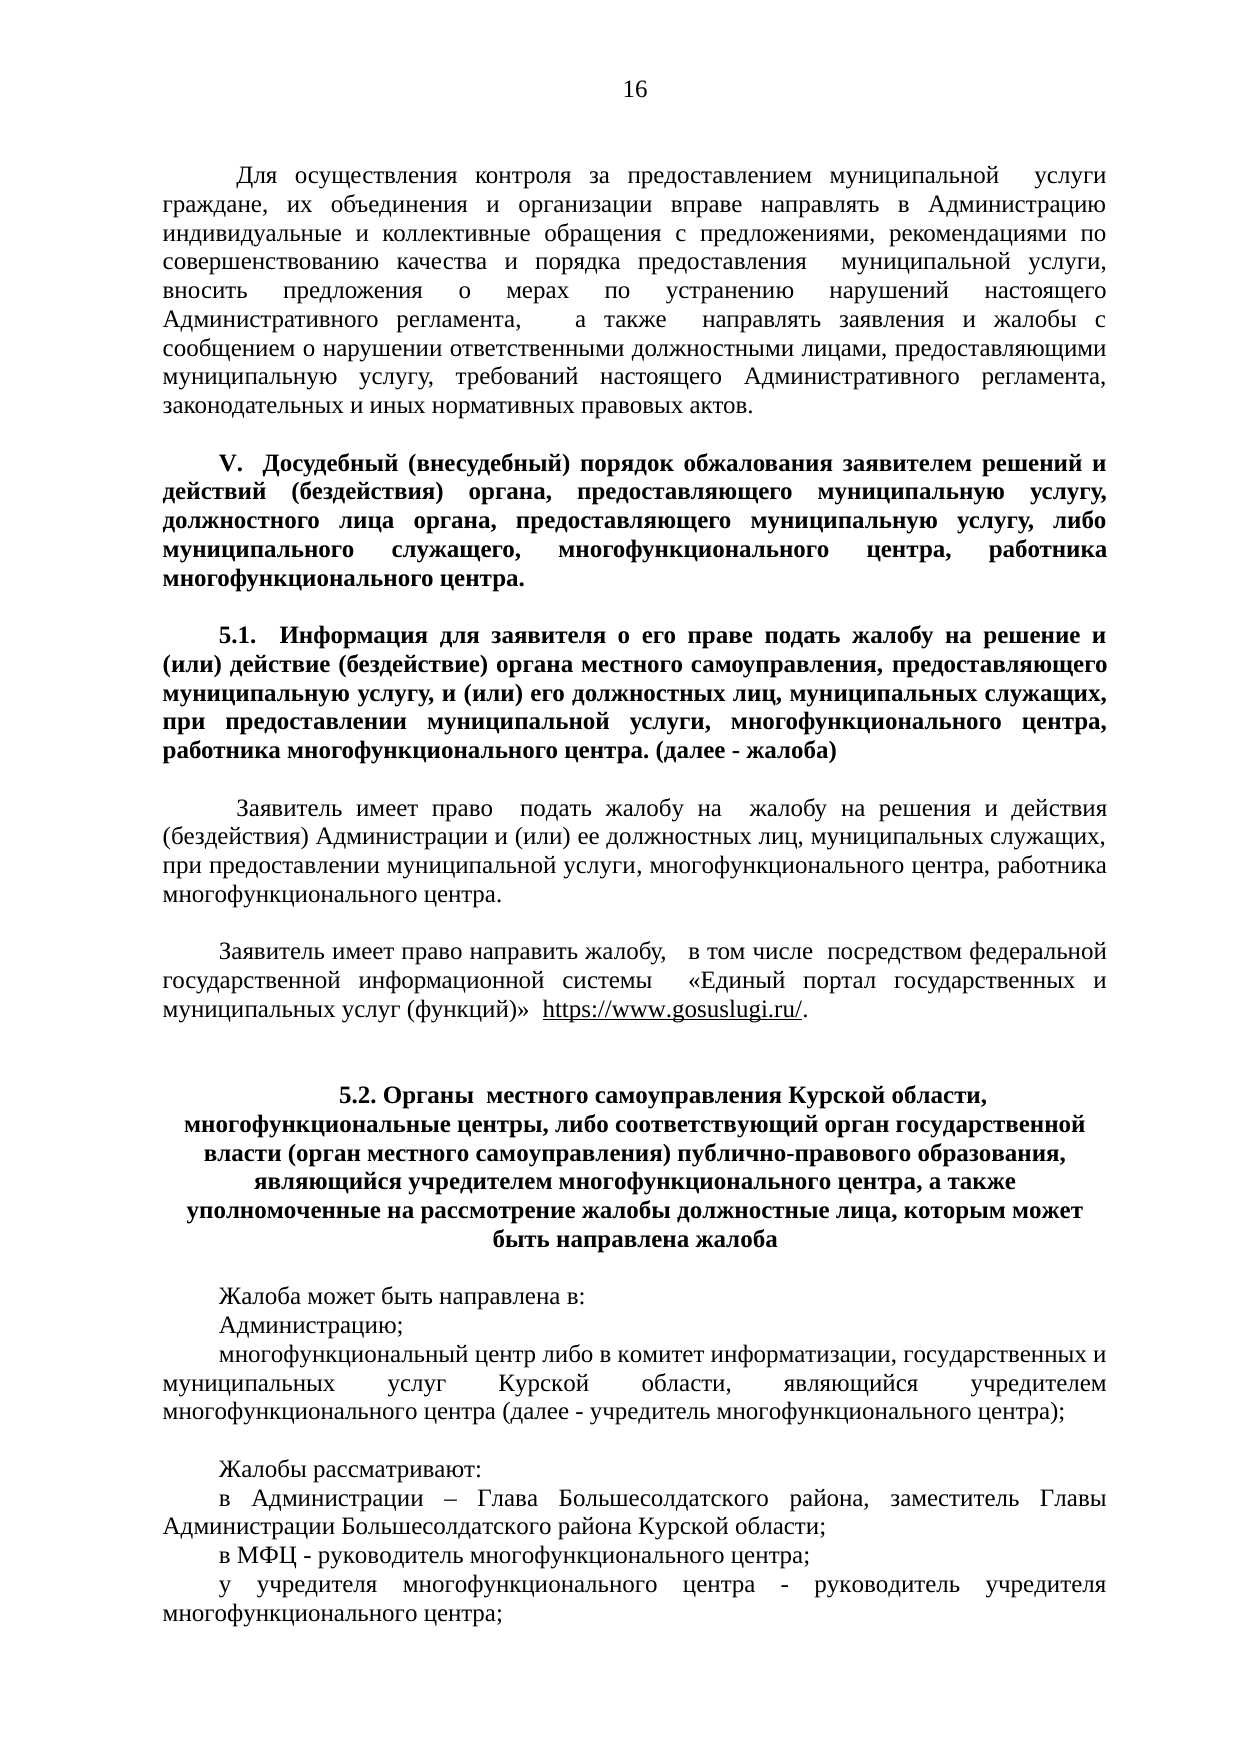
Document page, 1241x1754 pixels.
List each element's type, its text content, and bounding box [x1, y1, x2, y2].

text Жалоба может быть направлена в: [162, 1281, 1107, 1310]
text в МФЦ - руководитель многофункционального центра; [162, 1540, 1107, 1569]
text Заявитель имеет право подать жалобу на жалобу на решения и действия (бездействия) Администрации и (или) ее должностных лиц, муниципальных служащих, при предоставлении муниципальной услуги, многофункционального центра, работника многофункционального центра. [162, 793, 1107, 908]
text многофункциональный центр либо в комитет информатизации, государственных и муниципальных услуг Курской области, являющийся учредителем многофункционального центра (далее - учредитель многофункционального центра); [162, 1339, 1107, 1425]
text 5.1. Информация для заявителя о его праве подать жалобу на решение и (или) действие (бездействие) органа местного самоуправления, предоставляющего муниципальную услугу, и (или) его должностных лиц, муниципальных служащих, при предоставлении муниципальной услуги, многофункционального центра, работника многофункционального центра. (далее - жалоба) [162, 620, 1107, 764]
text 5.2. Органы местного самоуправления Курской области, многофункциональные центры, либо соответствующий орган государственной власти (орган местного самоуправления) публично-правового образования, являющийся учредителем многофункционального центра, а также уполномоченные на рассмотрение жалобы должностные лица, которым может быть направлена жалоба [162, 1080, 1107, 1253]
text V. Досудебный (внесудебный) порядок обжалования заявителем решений и действий (бездействия) органа, предоставляющего муниципальную услугу, должностного лица органа, предоставляющего муниципальную услугу, либо муниципального служащего, многофункционального центра, работника многофункционального центра. [162, 448, 1107, 591]
text Жалобы рассматривают: [162, 1454, 1107, 1483]
text у учредителя многофункционального центра - руководитель учредителя многофункционального центра; [162, 1569, 1107, 1626]
text Заявитель имеет право направить жалобу, в том числе посредством федеральной государственной информационной системы «Единый портал государственных и муниципальных услуг (функций)» https://www.gosuslugi.ru/. [162, 936, 1107, 1023]
text Для осуществления контроля за предоставлением муниципальной услуги граждане, их объединения и организации вправе направлять в Администрацию индивидуальные и коллективные обращения с предложениями, рекомендациями по совершенствованию качества и порядка предоставления муниципальной услуги, вносить предложения о мерах по устранению нарушений настоящего Административного регламента, а также направлять заявления и жалобы с сообщением о нарушении ответственными должностными лицами, предоставляющими муниципальную услугу, требований настоящего Административного регламента, законодательных и иных нормативных правовых актов. [162, 160, 1107, 419]
text Администрацию; [162, 1310, 1107, 1339]
text в Администрации – Глава Большесолдатского района, заместитель Главы Администрации Большесолдатского района Курской области; [162, 1483, 1107, 1540]
